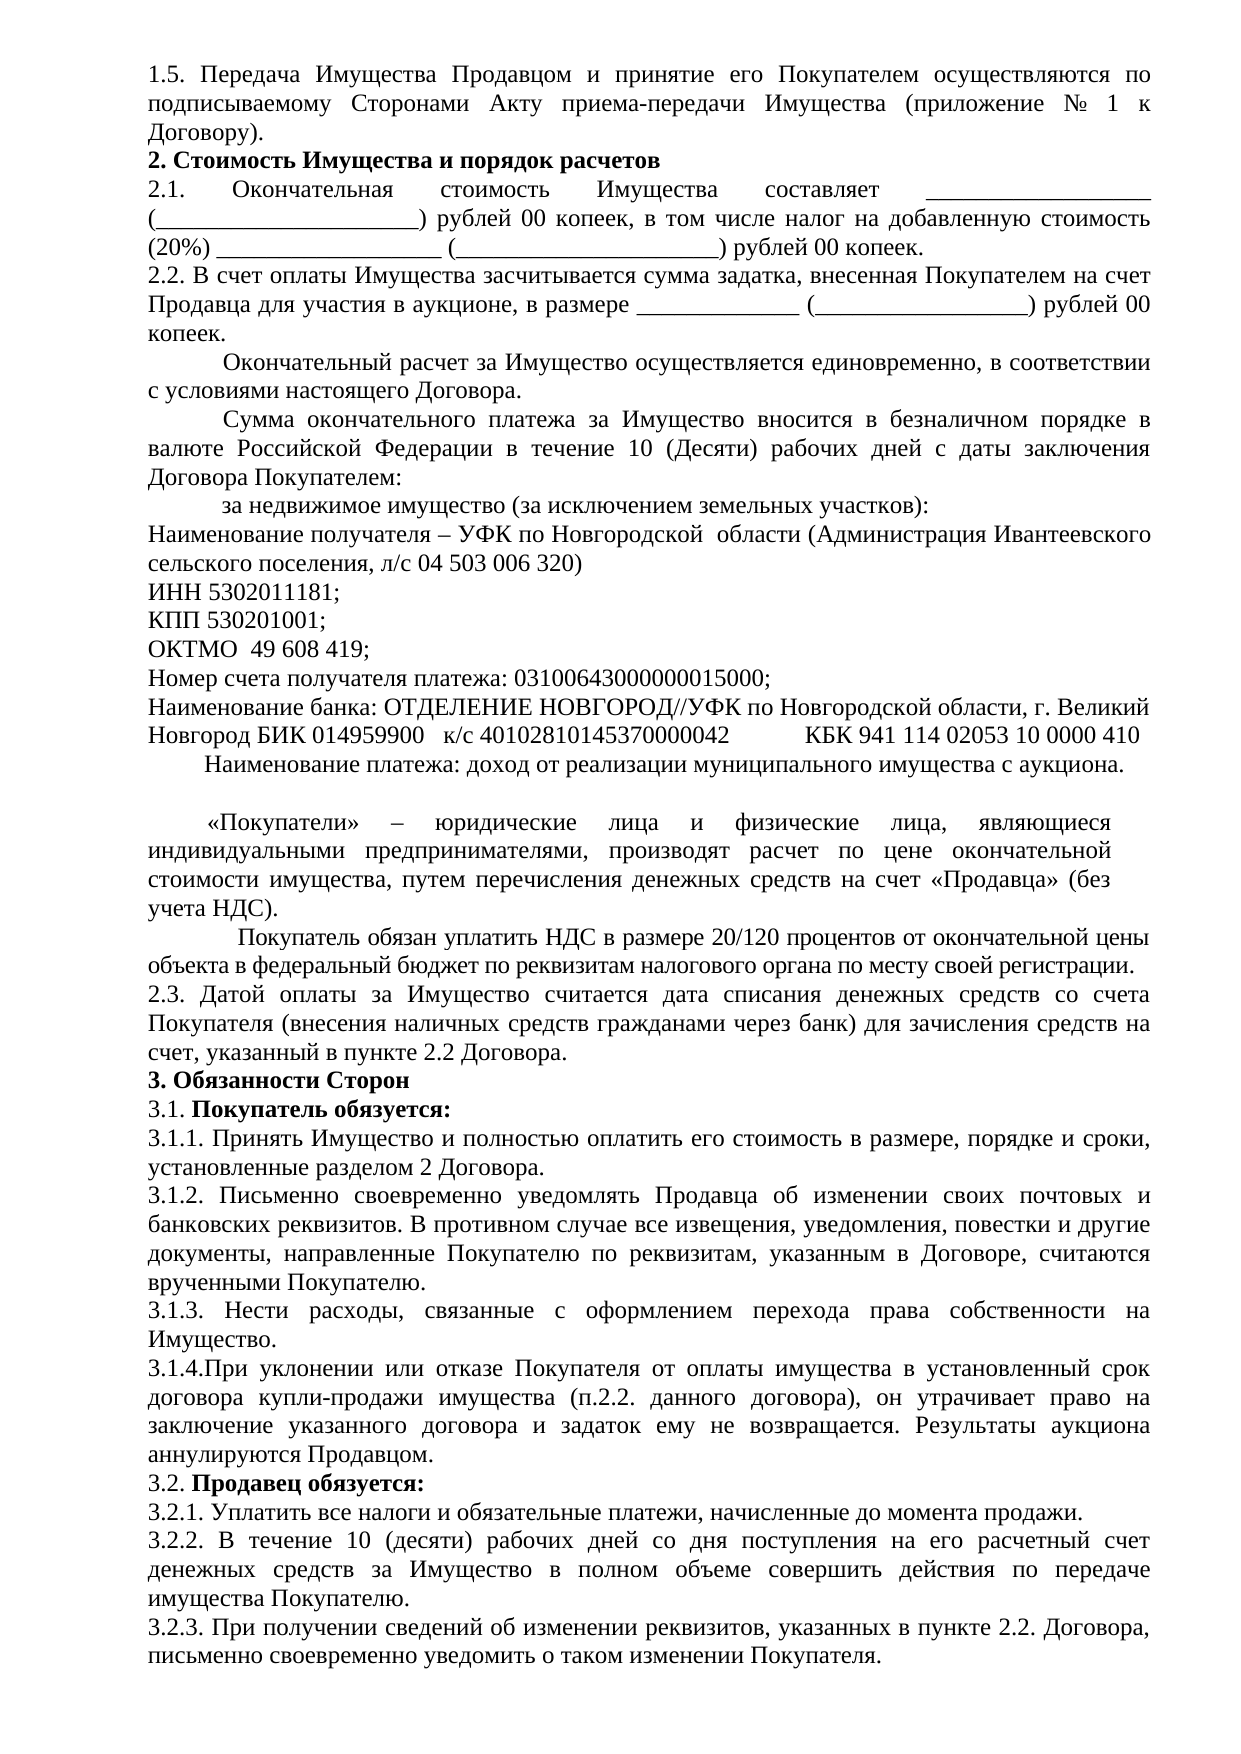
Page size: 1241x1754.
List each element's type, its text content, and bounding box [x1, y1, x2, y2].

text 3.2.1. Уплатить все налоги и обязательные платежи, начисленные до момента продажи. [148, 1497, 1152, 1525]
text 3.2.2. В течение 10 (десяти) рабочих дней со дня поступления на его расчетный счет денежных средств за Имущество в полном объеме совершить действия по передаче имущества Покупателю. [148, 1525, 1152, 1612]
text 1.5. Передача Имущества Продавцом и принятие его Покупателем осуществляются по подписываемому Сторонами Акту приема-передачи Имущества (приложение № 1 к Договору). [148, 59, 1152, 145]
text 3.1.4.При уклонении или отказе Покупателя от оплаты имущества в установленный срок договора купли-продажи имущества (п.2.2. данного договора), он утрачивает право на заключение указанного договора и задаток ему не возвращается. Результаты аукциона аннулируются Продавцом. [148, 1353, 1152, 1468]
text ИНН 5302011181; [148, 577, 1152, 605]
text «Покупатели» – юридические лица и физические лица, являющиеся индивидуальными предпринимателями, производят расчет по цене окончательной стоимости имущества, путем перечисления денежных средств на счет «Продавца» (без учета НДС). [148, 807, 1112, 922]
text 3.2. Продавец обязуется: [148, 1468, 1152, 1497]
text ОКТМО 49 608 419; [148, 634, 1152, 663]
text 3.1. Покупатель обязуется: [148, 1094, 1152, 1123]
text Номер счета получателя платежа: 03100643000000015000; [148, 663, 1152, 692]
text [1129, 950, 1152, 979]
text Наименование получателя – УФК по Новгородской области (Администрация Ивантеевского сельского поселения, л/с 04 503 006 320) [148, 519, 1152, 577]
text 2.3. Датой оплаты за Имущество считается дата списания денежных средств со счета Покупателя (внесения наличных средств гражданами через банк) для зачисления средств на счет, указанный в пункте 2.2 Договора. [148, 979, 1152, 1065]
text КПП 530201001; [148, 605, 1152, 634]
text Наименование банка: ОТДЕЛЕНИЕ НОВГОРОД//УФК по Новгородской области, г. Великий Новгород БИК 014959900 к/с 40102810145370000042 КБК 941 114 02053 10 0000 410 [148, 692, 1152, 749]
text 3.1.1. Принять Имущество и полностью оплатить его стоимость в размере, порядке и сроки, установленные разделом 2 Договора. [148, 1123, 1152, 1180]
text Окончательный расчет за Имущество осуществляется единовременно, в соответствии с условиями настоящего Договора. [148, 347, 1152, 404]
text 3.1.3. Нести расходы, связанные с оформлением перехода права собственности на Имущество. [148, 1295, 1152, 1353]
text Наименование платежа: доход от реализации муниципального имущества с аукциона. [148, 749, 1152, 778]
text 2.1. Окончательная стоимость Имущества составляет __________________ (_____________________) рублей 00 копеек, в том числе налог на добавленную стоимость (20%) __________________ (_____________________) рублей 00 копеек. [148, 174, 1152, 260]
text 3.2.3. При получении сведений об изменении реквизитов, указанных в пункте 2.2. Договора, письменно своевременно уведомить о таком изменении Покупателя. [148, 1612, 1152, 1669]
text 3.1.2. Письменно своевременно уведомлять Продавца об изменении своих почтовых и банковских реквизитов. В противном случае все извещения, уведомления, повестки и другие документы, направленные Покупателю по реквизитам, указанным в Договоре, считаются врученными Покупателю. [148, 1180, 1152, 1295]
text 3. Обязанности Сторон [148, 1065, 1152, 1094]
text 2. Стоимость Имущества и порядок расчетов [148, 145, 1152, 174]
text 2.2. В счет оплаты Имущества засчитывается сумма задатка, внесенная Покупателем на счет Продавца для участия в аукционе, в размере _____________ (_________________) рублей 00 копеек. [148, 260, 1152, 347]
text Сумма окончательного платежа за Имущество вносится в безналичном порядке в валюте Российской Федерации в течение 10 (Десяти) рабочих дней с даты заключения Договора Покупателем: [148, 404, 1152, 490]
text за недвижимое имущество (за исключением земельных участков): [148, 490, 1152, 519]
